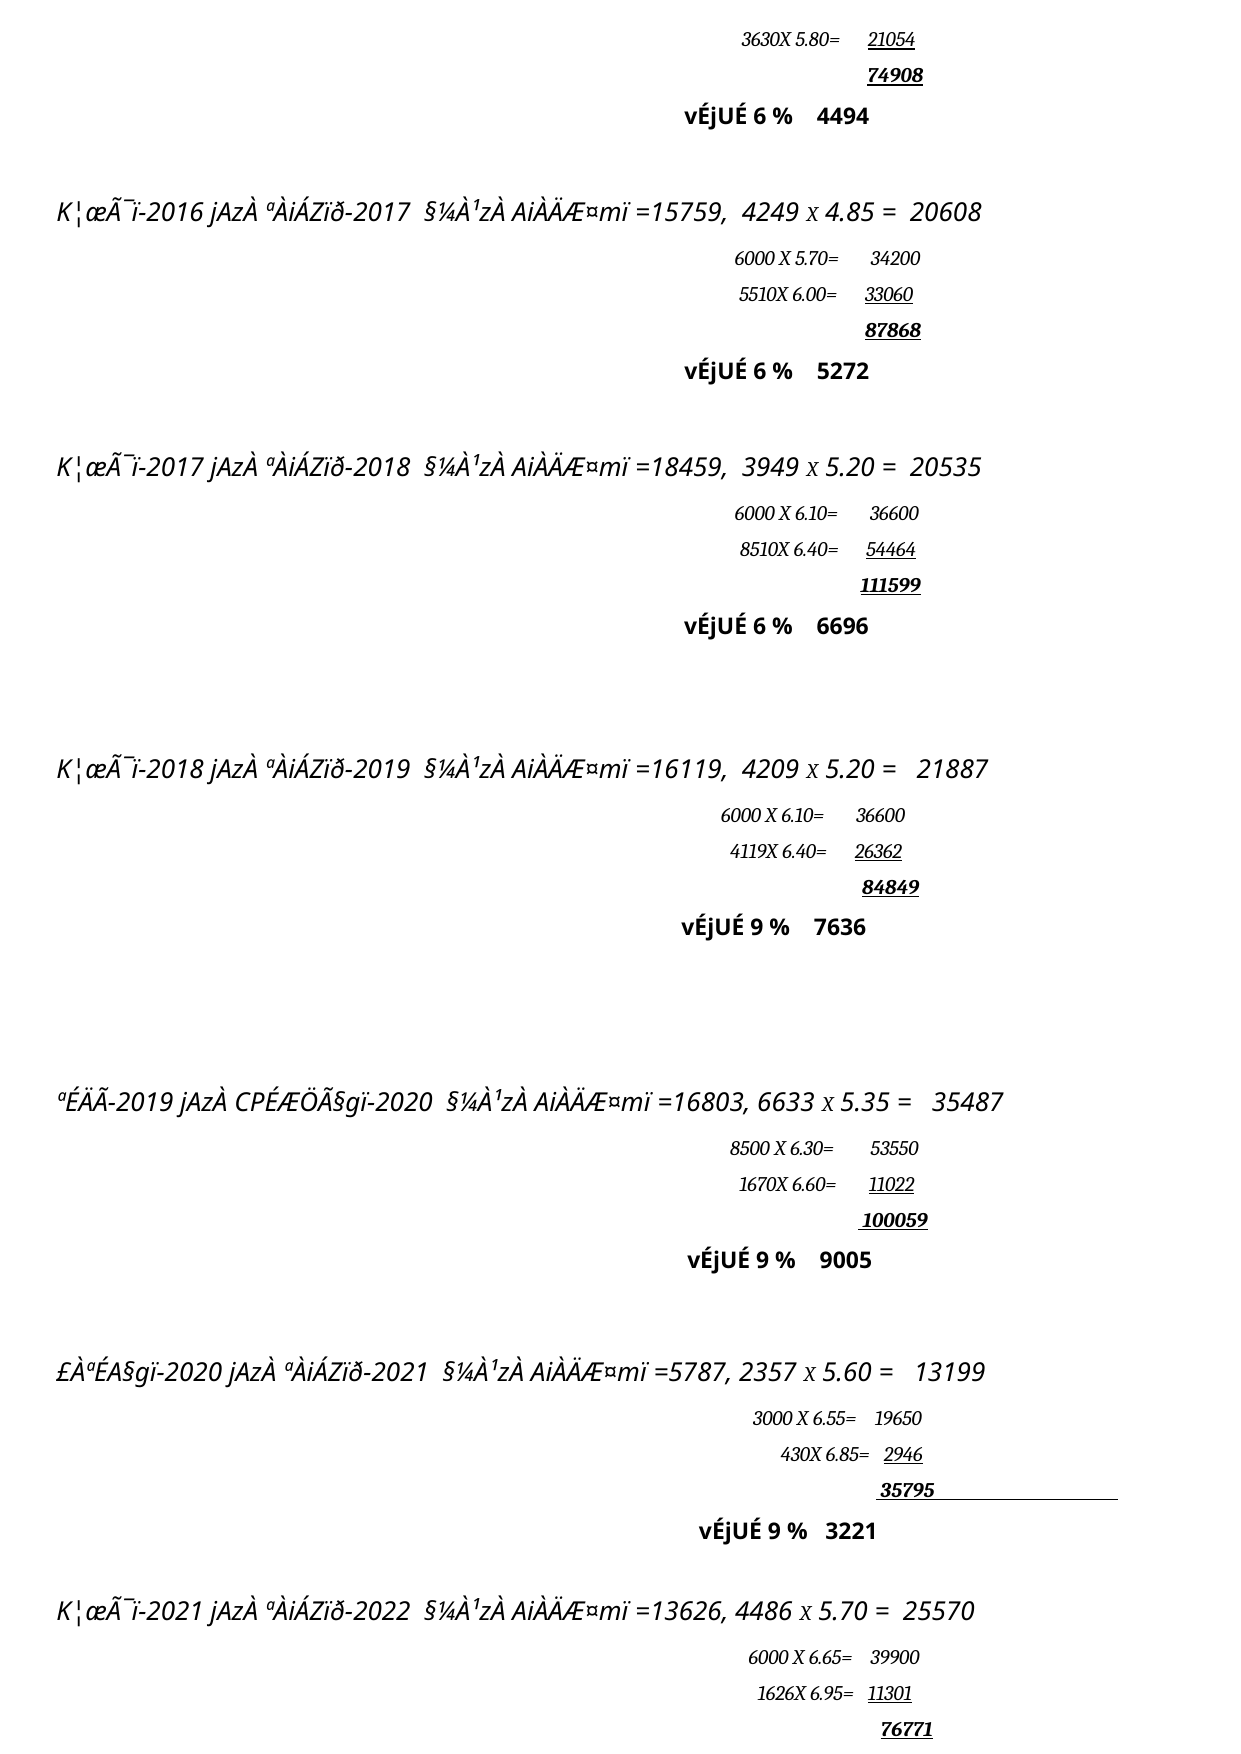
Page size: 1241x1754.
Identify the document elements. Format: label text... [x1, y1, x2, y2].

text 8510X 6.40= 54464 [56, 538, 1181, 562]
text vÉjUÉ 9 % 7636 [56, 911, 1181, 942]
text vÉjUÉ 6 % 5272 [56, 355, 1181, 386]
text K¦æÃ¯ï-2018 jAzÀ ªÀiÁZïð-2019 §¼À¹zÀ AiÀÄÆ¤mï =16119, 4209 X 5.20 = 21887 [56, 750, 1181, 786]
text K¦æÃ¯ï-2016 jAzÀ ªÀiÁZïð-2017 §¼À¹zÀ AiÀÄÆ¤mï =15759, 4249 X 4.85 = 20608 [56, 194, 1181, 229]
text 5510X 6.00= 33060 [56, 283, 1181, 307]
text vÉjUÉ 9 % 3221 [56, 1514, 1181, 1546]
text vÉjUÉ 9 % 9005 [56, 1244, 1181, 1275]
text vÉjUÉ 6 % 4494 [56, 100, 1181, 131]
text vÉjUÉ 6 % 6696 [56, 609, 1181, 641]
text 8500 X 6.30= 53550 [56, 1136, 1181, 1160]
text 1670X 6.60= 11022 [56, 1172, 1181, 1196]
text 76771 [56, 1718, 1181, 1742]
text 4119X 6.40= 26362 [56, 839, 1181, 863]
text £ÀªÉA§gï-2020 jAzÀ ªÀiÁZïð-2021 §¼À¹zÀ AiÀÄÆ¤mï =5787, 2357 X 5.60 = 13199 [56, 1353, 1181, 1389]
text 35795 [56, 1479, 1181, 1503]
text 3630X 5.80= 21054 [581, 28, 1181, 52]
text 1626X 6.95= 11301 [56, 1682, 1181, 1706]
text 3000 X 6.55= 19650 [56, 1407, 1181, 1431]
text K¦æÃ¯ï-2021 jAzÀ ªÀiÁZïð-2022 §¼À¹zÀ AiÀÄÆ¤mï =13626, 4486 X 5.70 = 25570 [56, 1593, 1181, 1628]
text 6000 X 5.70= 34200 [56, 247, 1181, 271]
text 87868 [56, 319, 1181, 343]
text 111599 [56, 574, 1181, 598]
text 6000 X 6.10= 36600 [56, 803, 1181, 827]
text K¦æÃ¯ï-2017 jAzÀ ªÀiÁZïð-2018 §¼À¹zÀ AiÀÄÆ¤mï =18459, 3949 X 5.20 = 20535 [56, 448, 1181, 484]
text 84849 [56, 875, 1181, 899]
text 74908 [56, 64, 1181, 88]
text 6000 X 6.65= 39900 [56, 1646, 1181, 1670]
text 6000 X 6.10= 36600 [56, 502, 1181, 526]
text ªÉÄÃ-2019 jAzÀ CPÉÆÖÃ§gï-2020 §¼À¹zÀ AiÀÄÆ¤mï =16803, 6633 X 5.35 = 35487 [56, 1083, 1181, 1119]
text 100059 [56, 1208, 1181, 1232]
text 430X 6.85= 2946 [56, 1443, 1181, 1467]
